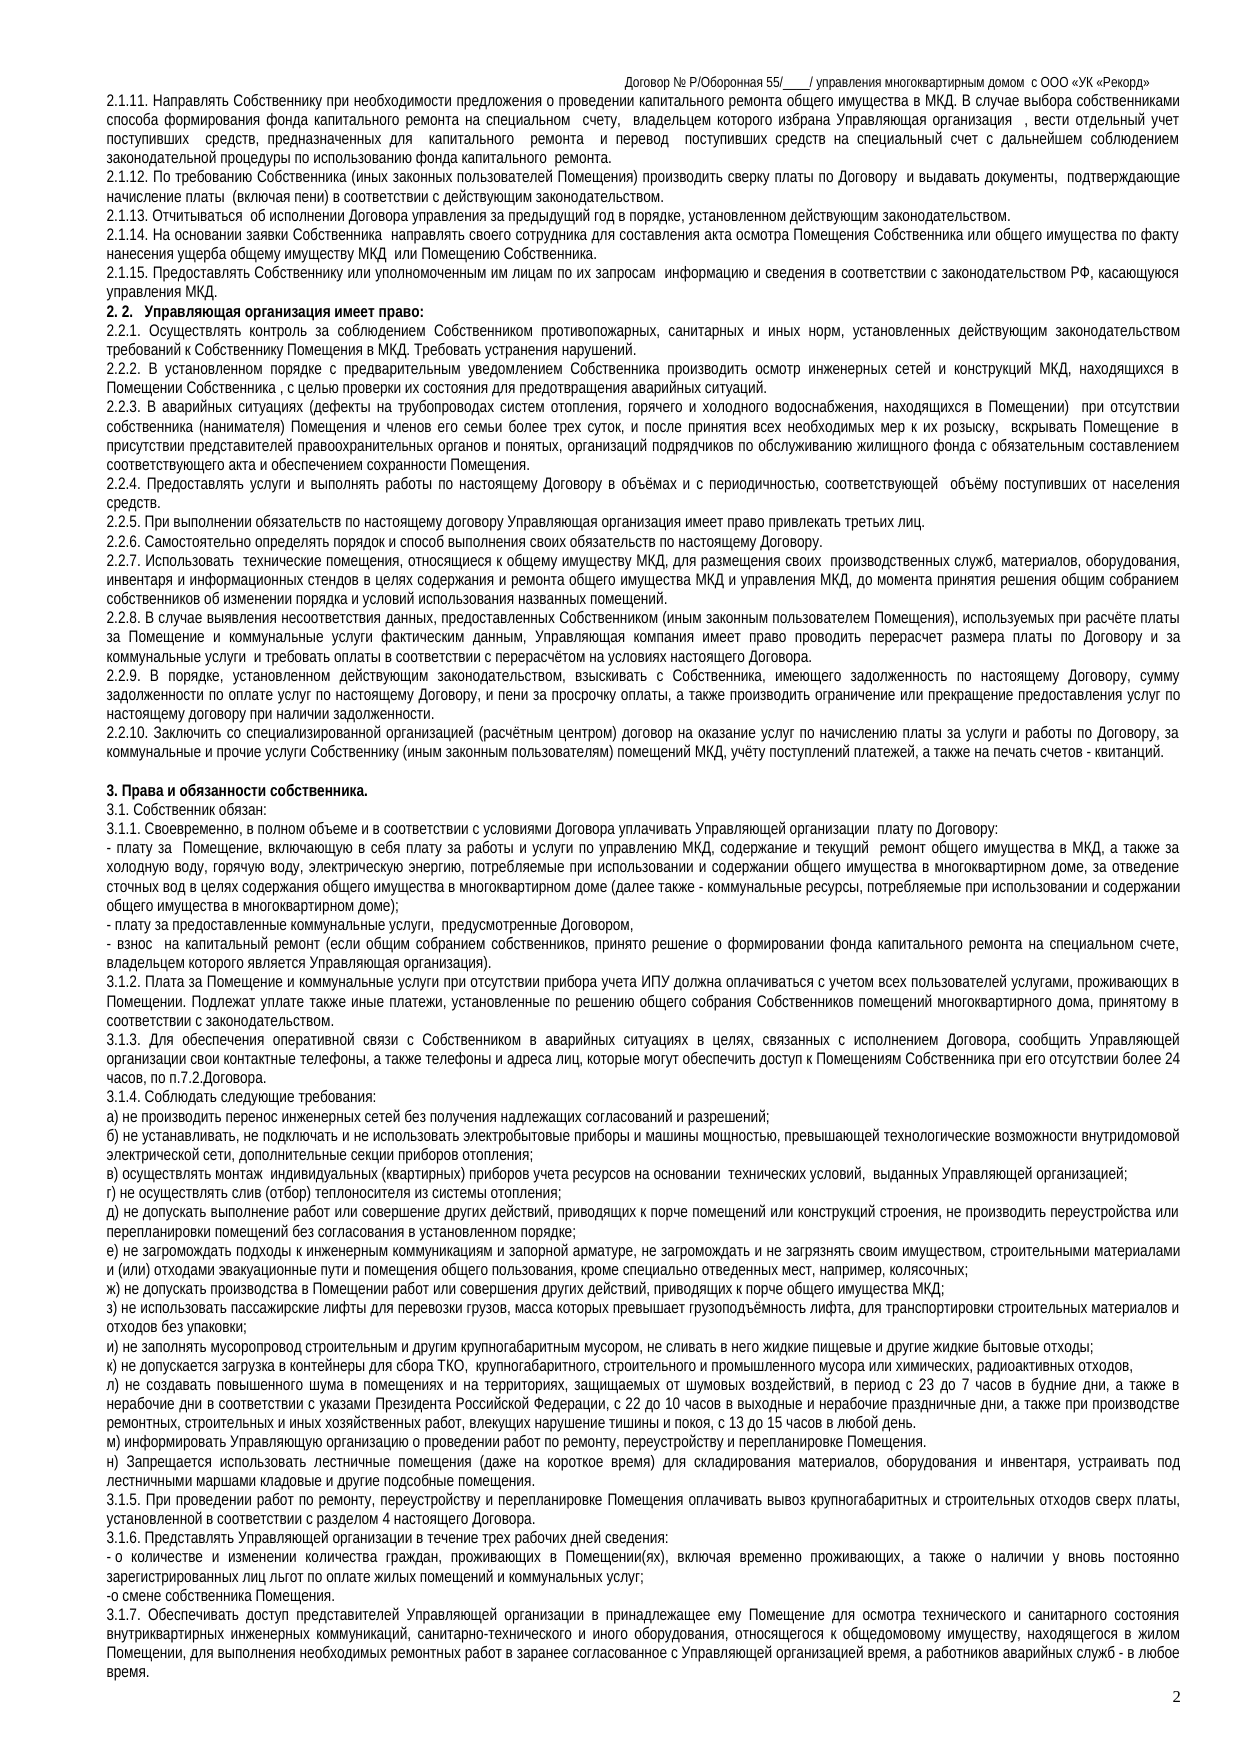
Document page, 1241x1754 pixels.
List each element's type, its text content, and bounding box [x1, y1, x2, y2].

text 3.1.2. Плата за Помещение и коммунальные услуги при отсутствии прибора учета ИПУ должна оплачиваться с учетом всех пользователей услугами, проживающих в Помещении. Подлежат уплате также иные платежи, установленные по решению общего собрания Собственников помещений многоквартирного дома, принятому в соответствии с законодательством. [106, 972, 1181, 1030]
text 2.2.2. В установленном порядке с предварительным уведомлением Собственника производить осмотр инженерных сетей и конструкций МКД, находящихся в Помещении Собственника , с целью проверки их состояния для предотвращения аварийных ситуаций. [106, 359, 1181, 397]
text е) не загромождать подходы к инженерным коммуникациям и запорной арматуре, не загромождать и не загрязнять своим имуществом, строительными материалами и (или) отходами эвакуационные пути и помещения общего пользования, кроме специально отведенных мест, например, колясочных; [106, 1241, 1181, 1279]
text 2. 2. Управляющая организация имеет право: [106, 301, 1181, 321]
text в) осуществлять монтаж индивидуальных (квартирных) приборов учета ресурсов на основании технических условий, выданных Управляющей организацией; [106, 1164, 1181, 1183]
text 2.2.9. В порядке, установленном действующим законодательством, взыскивать с Собственника, имеющего задолженность по настоящему Договору, сумму задолженности по оплате услуг по настоящему Договору, и пени за просрочку оплаты, а также производить ограничение или прекращение предоставления услуг по настоящему договору при наличии задолженности. [106, 666, 1181, 723]
text л) не создавать повышенного шума в помещениях и на территориях, защищаемых от шумовых воздействий, в период с 23 до 7 часов в будние дни, а также в нерабочие дни в соответствии с указами Президента Российской Федерации, с 22 до 10 часов в выходные и нерабочие праздничные дни, а также при производстве ремонтных, строительных и иных хозяйственных работ, влекущих нарушение тишины и покоя, с 13 до 15 часов в любой день. [106, 1375, 1181, 1432]
text з) не использовать пассажирские лифты для перевозки грузов, масса которых превышает грузоподъёмность лифта, для транспортировки строительных материалов и отходов без упаковки; [106, 1298, 1181, 1336]
text г) не осуществлять слив (отбор) теплоносителя из системы отопления; [106, 1183, 1181, 1202]
text 2.2.1. Осуществлять контроль за соблюдением Собственником противопожарных, санитарных и иных норм, установленных действующим законодательством требований к Собственнику Помещения в МКД. Требовать устранения нарушений. [106, 321, 1181, 359]
text 3.1.5. При проведении работ по ремонту, переустройству и перепланировке Помещения оплачивать вывоз крупногабаритных и строительных отходов сверх платы, установленной в соответствии с разделом 4 настоящего Договора. [106, 1490, 1181, 1528]
text 2.2.5. При выполнении обязательств по настоящему договору Управляющая организация имеет право привлекать третьих лиц. [106, 512, 1181, 531]
text н) Запрещается использовать лестничные помещения (даже на короткое время) для складирования материалов, оборудования и инвентаря, устраивать под лестничными маршами кладовые и другие подсобные помещения. [106, 1451, 1181, 1490]
text 2.2.7. Использовать технические помещения, относящиеся к общему имуществу МКД, для размещения своих производственных служб, материалов, оборудования, инвентаря и информационных стендов в целях содержания и ремонта общего имущества МКД и управления МКД, до момента принятия решения общим собранием собственников об изменении порядка и условий использования названных помещений. [106, 551, 1181, 608]
text д) не допускать выполнение работ или совершение других действий, приводящих к порче помещений или конструкций строения, не производить переустройства или перепланировки помещений без согласования в установленном порядке; [106, 1202, 1181, 1241]
text 2.2.3. В аварийных ситуациях (дефекты на трубопроводах систем отопления, горячего и холодного водоснабжения, находящихся в Помещении) при отсутствии собственника (нанимателя) Помещения и членов его семьи более трех суток, и после принятия всех необходимых мер к их розыску, вскрывать Помещение в присутствии представителей правоохранительных органов и понятых, организаций подрядчиков по обслуживанию жилищного фонда с обязательным составлением соответствующего акта и обеспечением сохранности Помещения. [106, 397, 1181, 474]
text ж) не допускать производства в Помещении работ или совершения других действий, приводящих к порче общего имущества МКД; [106, 1279, 1181, 1298]
text 3.1.6. Представлять Управляющей организации в течение трех рабочих дней сведения: [106, 1528, 1181, 1547]
text 3.1.7. Обеспечивать доступ представителей Управляющей организации в принадлежащее ему Помещение для осмотра технического и санитарного состояния внутриквартирных инженерных коммуникаций, санитарно-технического и иного оборудования, относящегося к общедомовому имуществу, находящегося в жилом Помещении, для выполнения необходимых ремонтных работ в заранее согласованное с Управляющей организацией время, а работников аварийных служб - в любое время. [106, 1605, 1181, 1681]
text 2.2.10. Заключить со специализированной организацией (расчётным центром) договор на оказание услуг по начислению платы за услуги и работы по Договору, за коммунальные и прочие услуги Собственнику (иным законным пользователям) помещений МКД, учёту поступлений платежей, а также на печать счетов - квитанций. [106, 723, 1181, 761]
text 2.1.14. На основании заявки Собственника направлять своего сотрудника для составления акта осмотра Помещения Собственника или общего имущества по факту нанесения ущерба общему имуществу МКД или Помещению Собственника. [106, 225, 1181, 263]
text 2.1.12. По требованию Собственника (иных законных пользователей Помещения) производить сверку платы по Договору и выдавать документы, подтверждающие начисление платы (включая пени) в соответствии с действующим законодательством. [106, 167, 1181, 206]
text 2.2.8. В случае выявления несоответствия данных, предоставленных Собственником (иным законным пользователем Помещения), используемых при расчёте платы за Помещение и коммунальные услуги фактическим данным, Управляющая компания имеет право проводить перерасчет размера платы по Договору и за коммунальные услуги и требовать оплаты в соответствии с перерасчётом на условиях настоящего Договора. [106, 608, 1181, 666]
text 3.1.3. Для обеспечения оперативной связи с Собственником в аварийных ситуациях в целях, связанных с исполнением Договора, сообщить Управляющей организации свои контактные телефоны, а также телефоны и адреса лиц, которые могут обеспечить доступ к Помещениям Собственника при его отсутствии более 24 часов, по п.7.2.Договора. [106, 1030, 1181, 1087]
text 3. Права и обязанности собственника. [106, 781, 1181, 800]
text 2.1.13. Отчитываться об исполнении Договора управления за предыдущий год в порядке, установленном действующим законодательством. [106, 206, 1181, 225]
text и) не заполнять мусоропровод строительным и другим крупногабаритным мусором, не сливать в него жидкие пищевые и другие жидкие бытовые отходы; [106, 1336, 1181, 1356]
text 2.2.6. Самостоятельно определять порядок и способ выполнения своих обязательств по настоящему Договору. [106, 531, 1181, 551]
text 3.1.1. Своевременно, в полном объеме и в соответствии с условиями Договора уплачивать Управляющей организации плату по Договору: [106, 819, 1181, 838]
text к) не допускается загрузка в контейнеры для сбора ТКО, крупногабаритного, строительного и промышленного мусора или химических, радиоактивных отходов, [106, 1356, 1181, 1375]
text - взнос на капитальный ремонт (если общим собранием собственников, принято решение о формировании фонда капитального ремонта на специальном счете, владельцем которого является Управляющая организация). [106, 934, 1181, 972]
text - плату за Помещение, включающую в себя плату за работы и услуги по управлению МКД, содержание и текущий ремонт общего имущества в МКД, а также за холодную воду, горячую воду, электрическую энергию, потребляемые при использовании и содержании общего имущества в многоквартирном доме, за отведение сточных вод в целях содержания общего имущества в многоквартирном доме (далее также - коммунальные ресурсы, потребляемые при использовании и содержании общего имущества в многоквартирном доме); [106, 838, 1181, 915]
text -о смене собственника Помещения. [106, 1586, 1181, 1605]
text 3.1. Собственник обязан: [106, 800, 1181, 819]
text - плату за предоставленные коммунальные услуги, предусмотренные Договором, [106, 915, 1181, 934]
text 2.1.15. Предоставлять Собственнику или уполномоченным им лицам по их запросам информацию и сведения в соответствии с законодательством РФ, касающуюся управления МКД. [106, 263, 1181, 301]
text 2.2.4. Предоставлять услуги и выполнять работы по настоящему Договору в объёмах и с периодичностью, соответствующей объёму поступивших от населения средств. [106, 474, 1181, 512]
text а) не производить перенос инженерных сетей без получения надлежащих согласований и разрешений; [106, 1106, 1181, 1126]
text 3.1.4. Соблюдать следующие требования: [106, 1087, 1181, 1106]
text - о количестве и изменении количества граждан, проживающих в Помещении(ях), включая временно проживающих, а также о наличии у вновь постоянно зарегистрированных лиц льгот по оплате жилых помещений и коммунальных услуг; [106, 1547, 1181, 1586]
text м) информировать Управляющую организацию о проведении работ по ремонту, переустройству и перепланировке Помещения. [106, 1432, 1181, 1451]
text б) не устанавливать, не подключать и не использовать электробытовые приборы и машины мощностью, превышающей технологические возможности внутридомовой электрической сети, дополнительные секции приборов отопления; [106, 1126, 1181, 1164]
text 2.1.11. Направлять Собственнику при необходимости предложения о проведении капитального ремонта общего имущества в МКД. В случае выбора собственниками способа формирования фонда капитального ремонта на специальном счету, владельцем которого избрана Управляющая организация , вести отдельный учет поступивших средств, предназначенных для капитального ремонта и перевод поступивших средств на специальный счет с дальнейшем соблюдением законодательной процедуры по использованию фонда капитального ремонта. [106, 91, 1181, 167]
